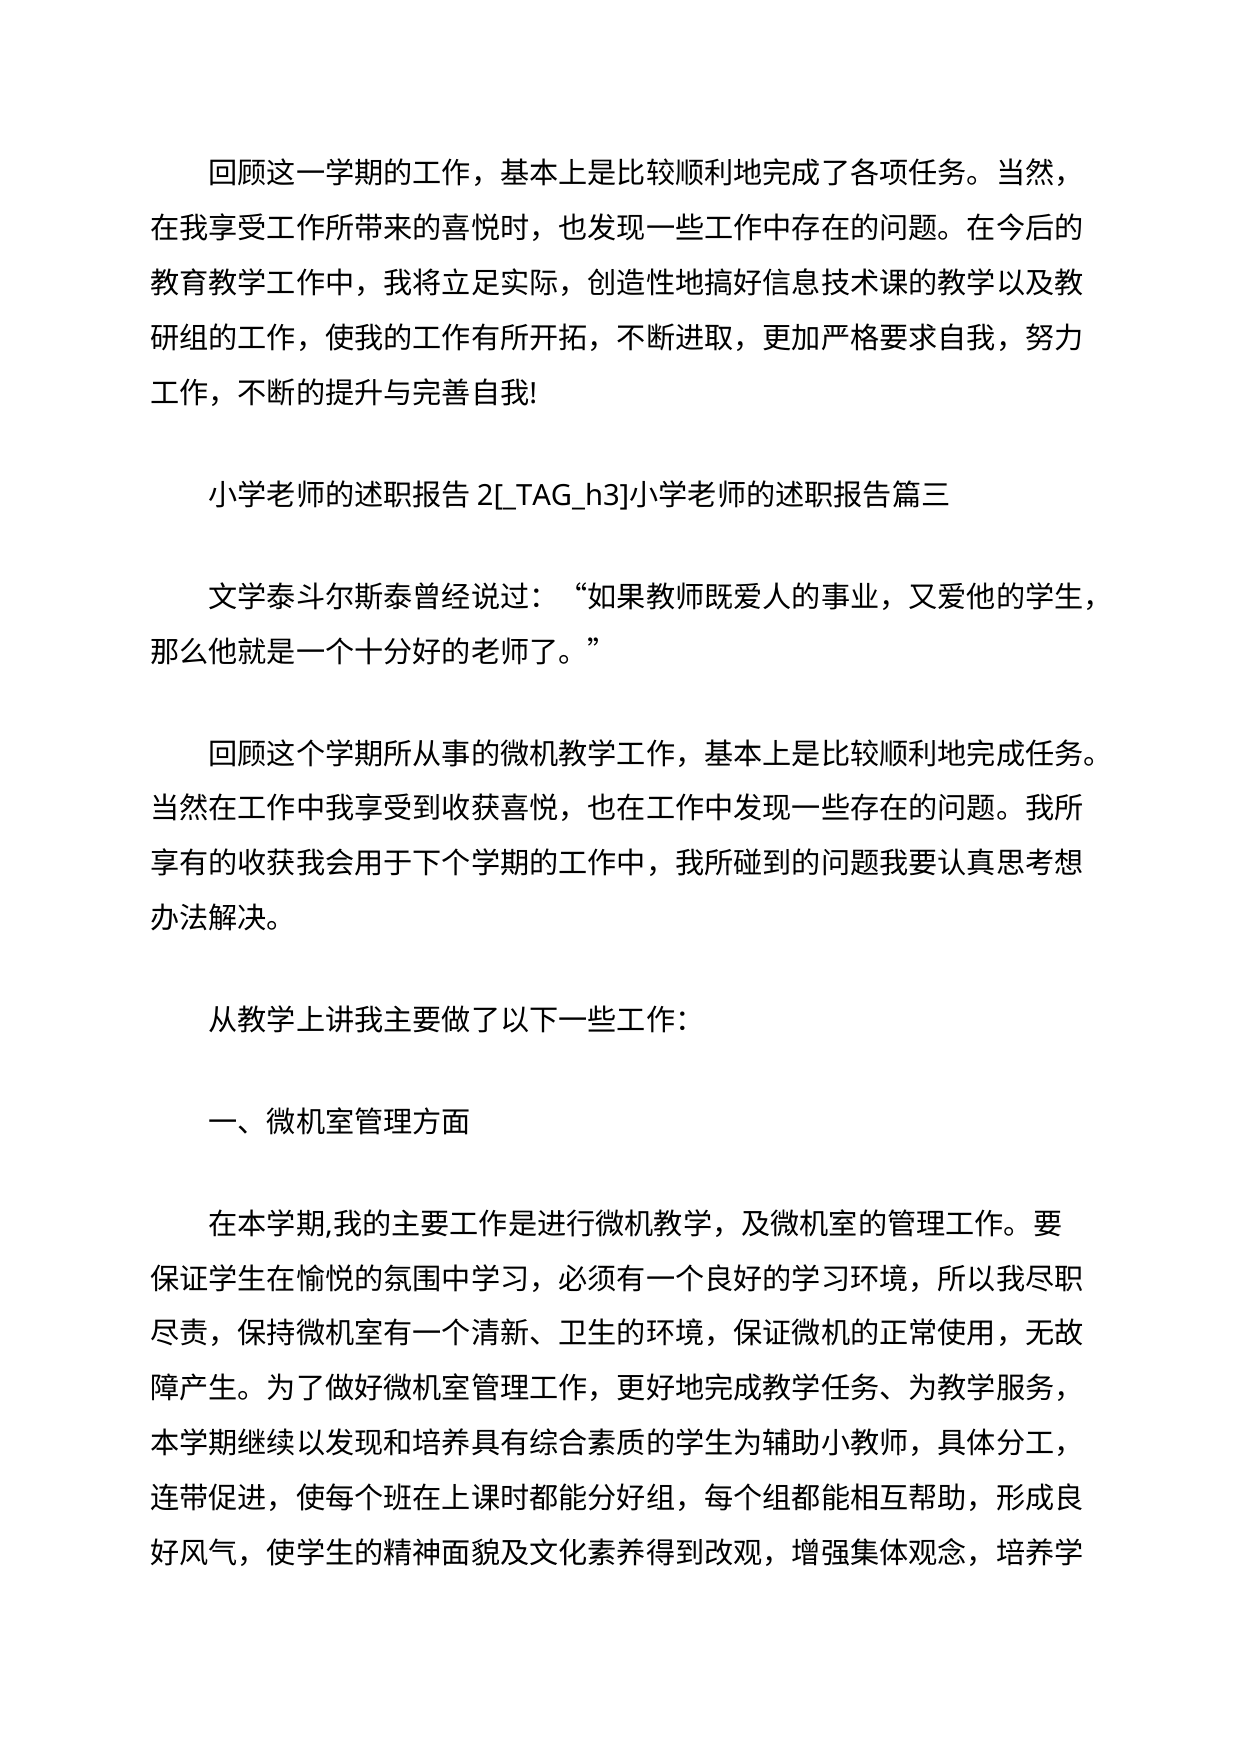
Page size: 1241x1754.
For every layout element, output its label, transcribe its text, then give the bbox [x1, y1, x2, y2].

text 从教学上讲我主要做了以下一些工作： [150, 997, 1090, 1039]
text 小学老师的述职报告2[_TAG_h3]小学老师的述职报告篇三 [150, 472, 1090, 514]
text 一、微机室管理方面 [150, 1098, 1090, 1141]
text 回顾这个学期所从事的微机教学工作，基本上是比较顺利地完成任务。当然在工作中我享受到收获喜悦，也在工作中发现一些存在的问题。我所享有的收获我会用于下个学期的工作中，我所碰到的问题我要认真思考想办法解决。 [150, 730, 1090, 937]
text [150, 1200, 1090, 1572]
text 文学泰斗尔斯泰曾经说过：“如果教师既爱人的事业，又爱他的学生，那么他就是一个十分好的老师了。” [150, 573, 1090, 671]
text 回顾这一学期的工作，基本上是比较顺利地完成了各项任务。当然，在我享受工作所带来的喜悦时，也发现一些工作中存在的问题。在今后的教育教学工作中，我将立足实际，创造性地搞好信息技术课的教学以及教研组的工作，使我的工作有所开拓，不断进取，更加严格要求自我，努力工作，不断的提升与完善自我! [150, 150, 1090, 412]
